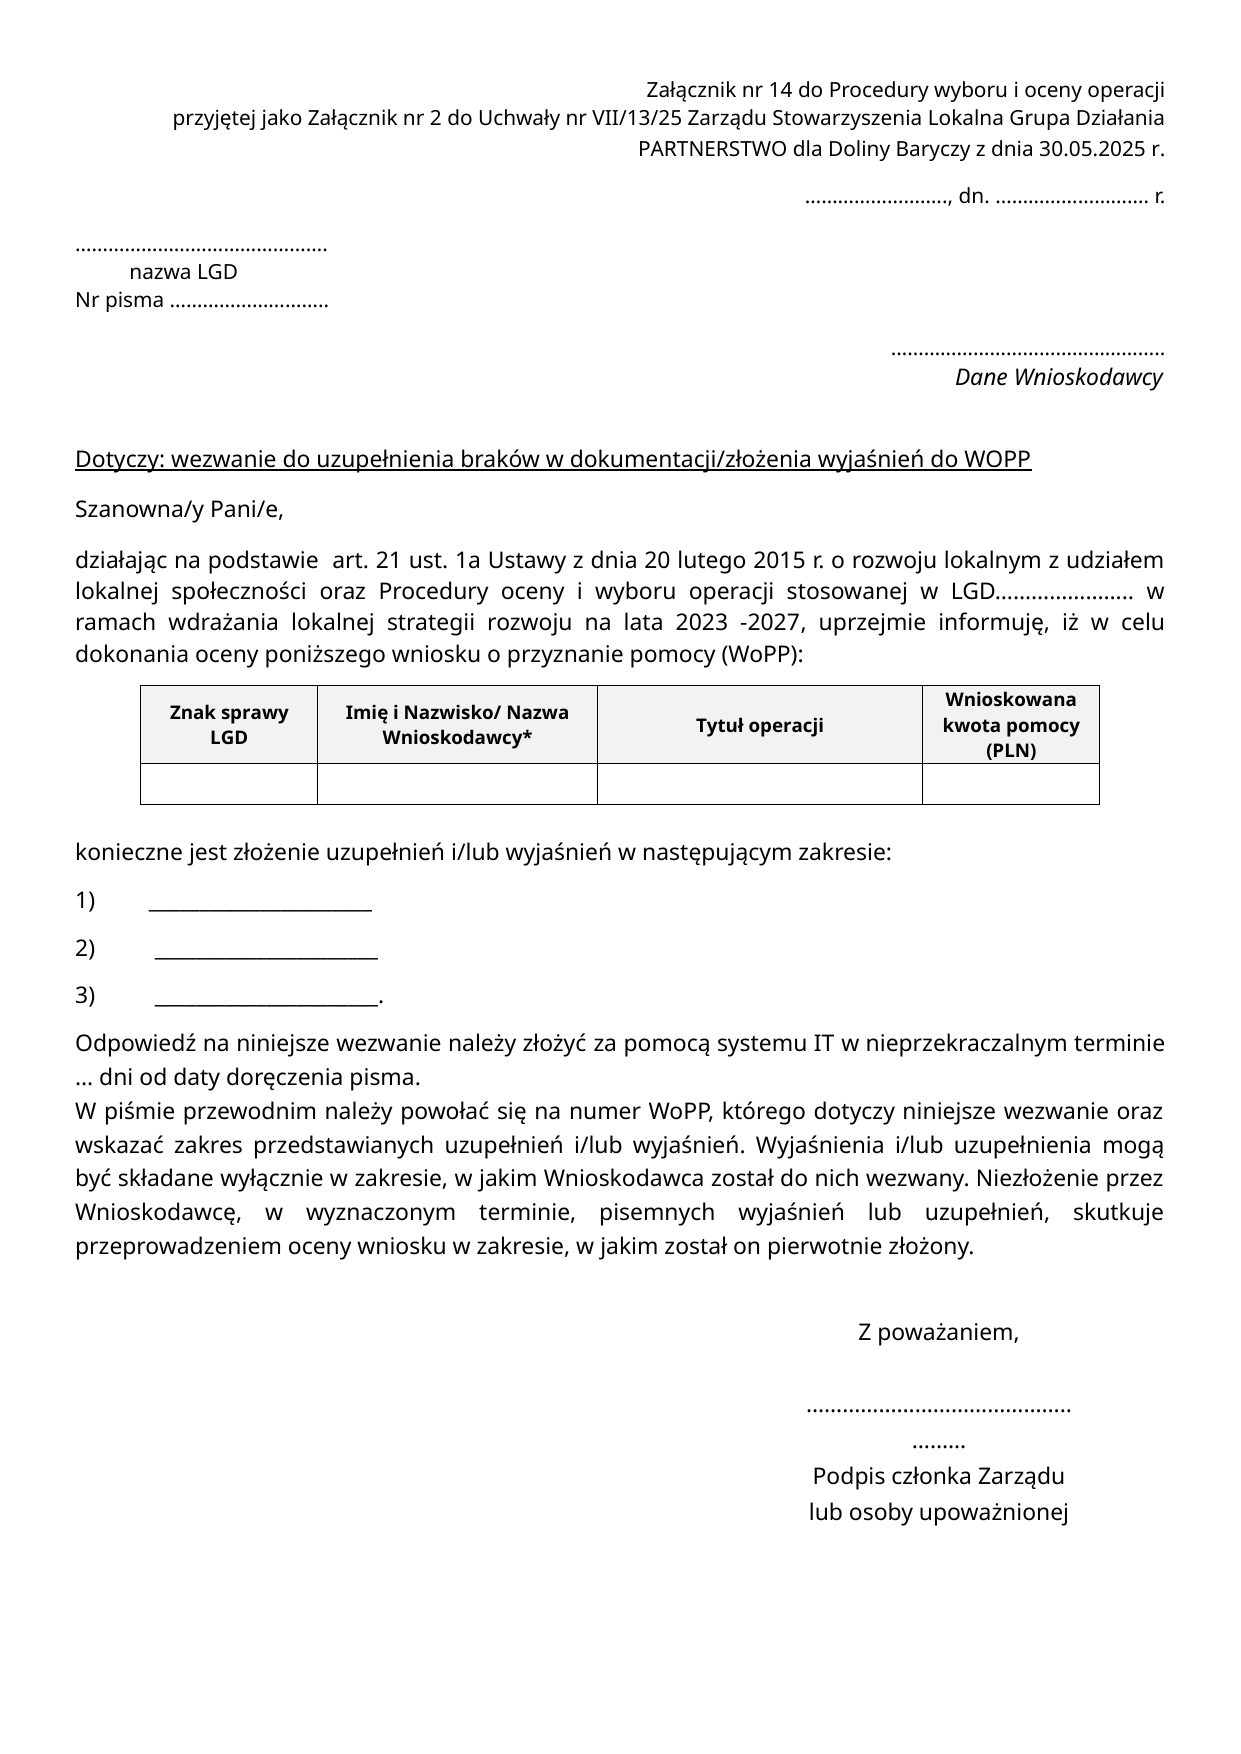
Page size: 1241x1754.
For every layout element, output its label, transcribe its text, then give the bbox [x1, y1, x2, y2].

table_header Tytuł operacji [598, 686, 922, 763]
text Szanowna/y Pani/e, [75, 493, 1165, 524]
table_header Wnioskowana kwota pomocy (PLN) [923, 686, 1099, 763]
text Nr pisma ……………………….. [75, 286, 1165, 314]
text Dotyczy: wezwanie do uzupełnienia braków w dokumentacji/złożenia wyjaśnień do WOPP [75, 443, 1165, 474]
table_header Znak sprawy LGD [141, 686, 317, 763]
text przyjętej jako Załącznik nr 2 do Uchwały nr VII/13/25 Zarządu Stowarzyszenia Lokalna Grupa Działania [75, 103, 1165, 132]
text Z poważaniem, [798, 1316, 1079, 1347]
text ………………………………………….. [75, 333, 1165, 361]
text Podpis członka Zarządu lub osoby upoważnionej [798, 1460, 1079, 1527]
table_cell [318, 764, 597, 804]
text PARTNERSTWO dla Doliny Baryczy z dnia 30.05.2025 r. [75, 134, 1165, 162]
table_header Imię i Nazwisko/ Nazwa Wnioskodawcy* [318, 686, 597, 763]
text Odpowiedź na niniejsze wezwanie należy złożyć za pomocą systemu IT w nieprzekraczalnym terminie … dni od daty doręczenia pisma. [75, 1027, 1165, 1092]
table_cell [141, 764, 317, 804]
text konieczne jest złożenie uzupełnień i/lub wyjaśnień w następującym zakresie: [75, 836, 1165, 867]
text 2) ______________________ [75, 932, 1165, 963]
text …………………….., dn. ………………………. r. [75, 181, 1165, 210]
text Dane Wnioskodawcy [75, 361, 1165, 392]
text ……………………………………..……… [798, 1388, 1079, 1455]
table_cell [598, 764, 922, 804]
text Załącznik nr 14 do Procedury wyboru i oceny operacji [75, 75, 1165, 103]
text ………………………………………. [75, 229, 1165, 257]
text nazwa LGD [75, 257, 1165, 286]
text 1) ______________________ [75, 884, 1165, 915]
text W piśmie przewodnim należy powołać się na numer WoPP, którego dotyczy niniejsze wezwanie oraz wskazać zakres przedstawianych uzupełnień i/lub wyjaśnień. Wyjaśnienia i/lub uzupełnienia mogą być składane wyłącznie w zakresie, w jakim Wnioskodawca został do nich wezwany. Niezłożenie przez Wnioskodawcę, w wyznaczonym terminie, pisemnych wyjaśnień lub uzupełnień, skutkuje przeprowadzeniem oceny wniosku w zakresie, w jakim został on pierwotnie złożony. [75, 1095, 1165, 1261]
text działając na podstawie art. 21 ust. 1a Ustawy z dnia 20 lutego 2015 r. o rozwoju lokalnym z udziałem lokalnej społeczności oraz Procedury oceny i wyboru operacji stosowanej w LGD………………….. w ramach wdrażania lokalnej strategii rozwoju na lata 2023 -2027, uprzejmie informuję, iż w celu dokonania oceny poniższego wniosku o przyznanie pomocy (WoPP): [75, 544, 1165, 669]
table_cell [923, 764, 1099, 804]
text 3) ______________________. [75, 979, 1165, 1011]
